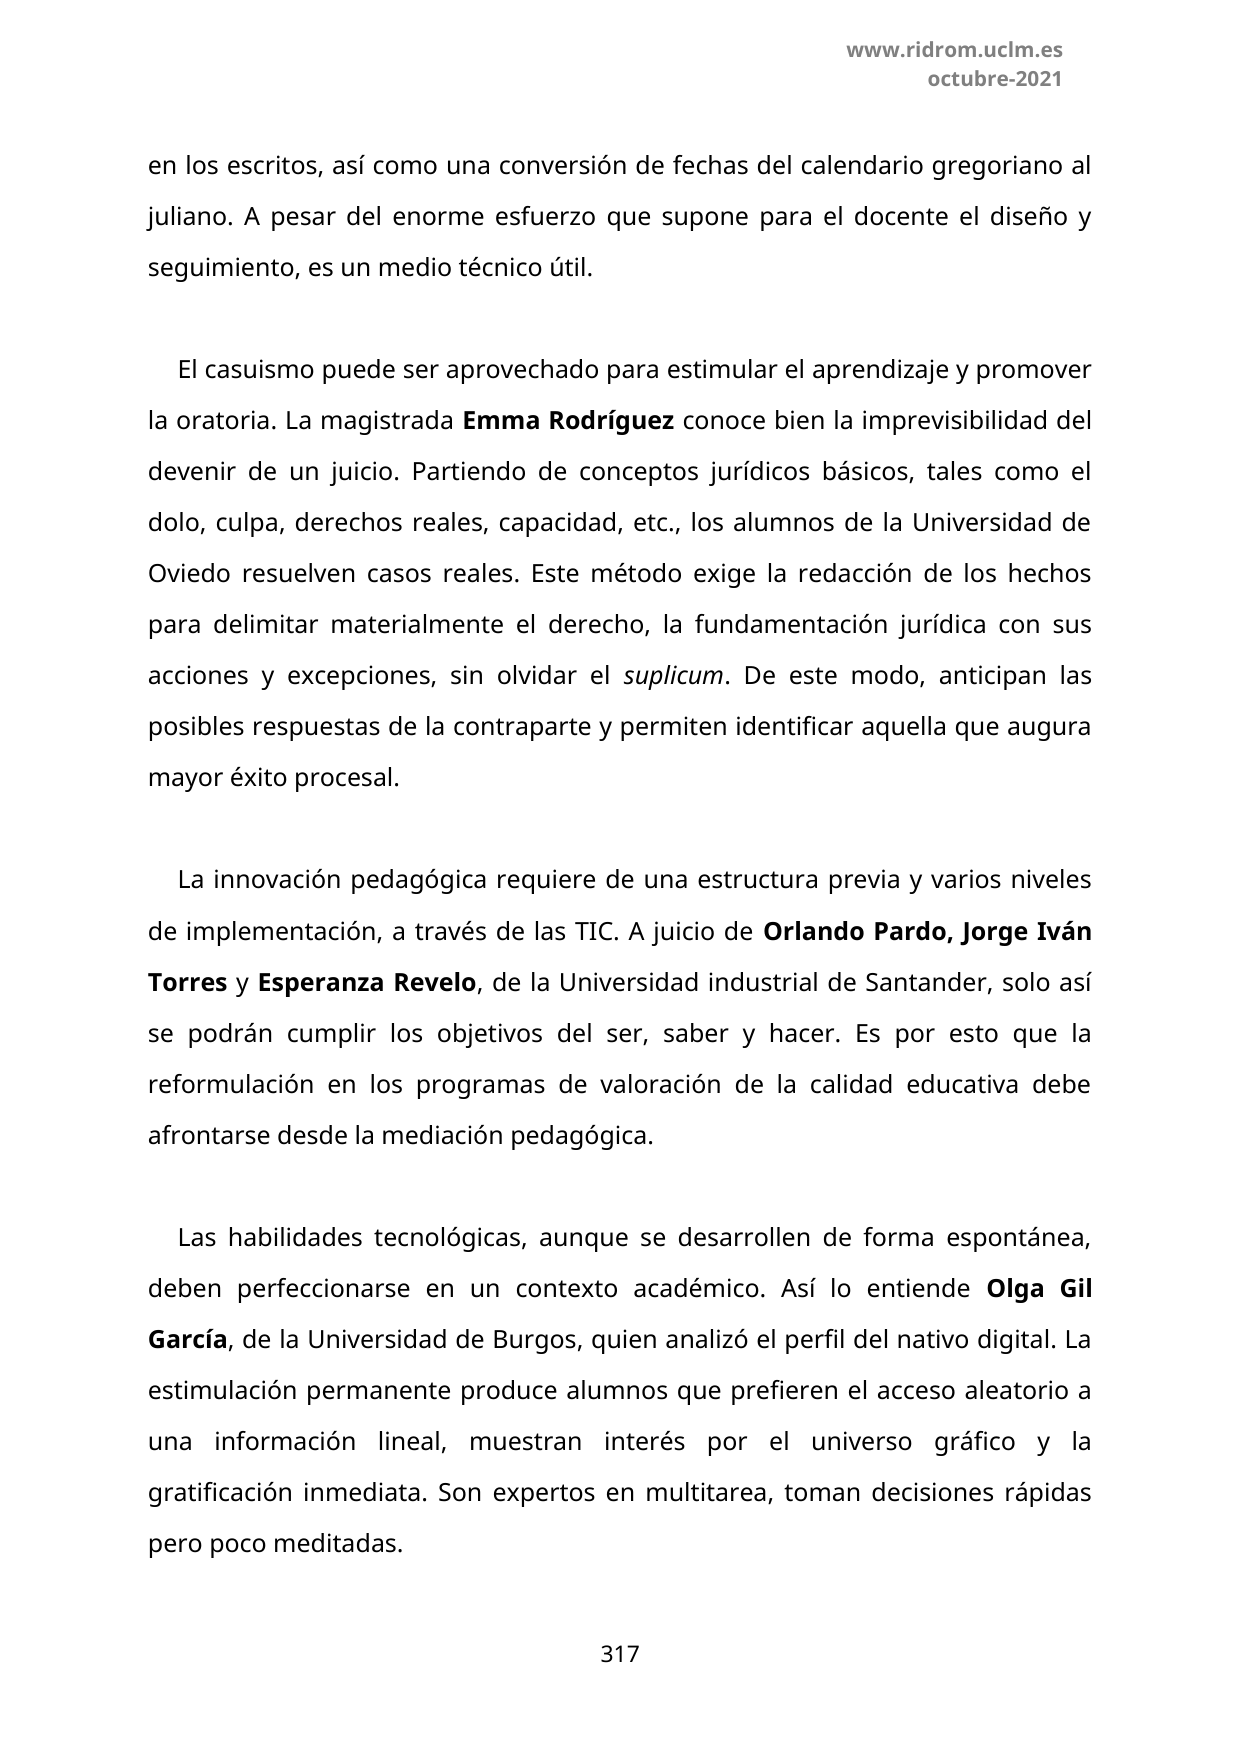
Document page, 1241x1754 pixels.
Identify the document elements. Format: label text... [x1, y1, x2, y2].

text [148, 148, 1093, 284]
text La innovación pedagógica requiere de una estructura previa y varios niveles de implementación, a través de las TIC. A juicio de Orlando Pardo, Jorge Iván Torres y Esperanza Revelo, de la Universidad industrial de Santander, solo así se podrán cumplir los objetivos del ser, saber y hacer. Es por esto que la reformulación en los programas de valoración de la calidad educativa debe afrontarse desde la mediación pedagógica. [148, 862, 1093, 1151]
text Las habilidades tecnológicas, aunque se desarrollen de forma espontánea, deben perfeccionarse en un contexto académico. Así lo entiende Olga Gil García, de la Universidad de Burgos, quien analizó el perfil del nativo digital. La estimulación permanente produce alumnos que prefieren el acceso aleatorio a una información lineal, muestran interés por el universo gráfico y la gratificación inmediata. Son expertos en multitarea, toman decisiones rápidas pero poco meditadas. [148, 1219, 1093, 1560]
text El casuismo puede ser aprovechado para estimular el aprendizaje y promover la oratoria. La magistrada Emma Rodríguez conoce bien la imprevisibilidad del devenir de un juicio. Partiendo de conceptos jurídicos básicos, tales como el dolo, culpa, derechos reales, capacidad, etc., los alumnos de la Universidad de Oviedo resuelven casos reales. Este método exige la redacción de los hechos para delimitar materialmente el derecho, la fundamentación jurídica con sus acciones y excepciones, sin olvidar el suplicum. De este modo, anticipan las posibles respuestas de la contraparte y permiten identificar aquella que augura mayor éxito procesal. [148, 352, 1093, 794]
